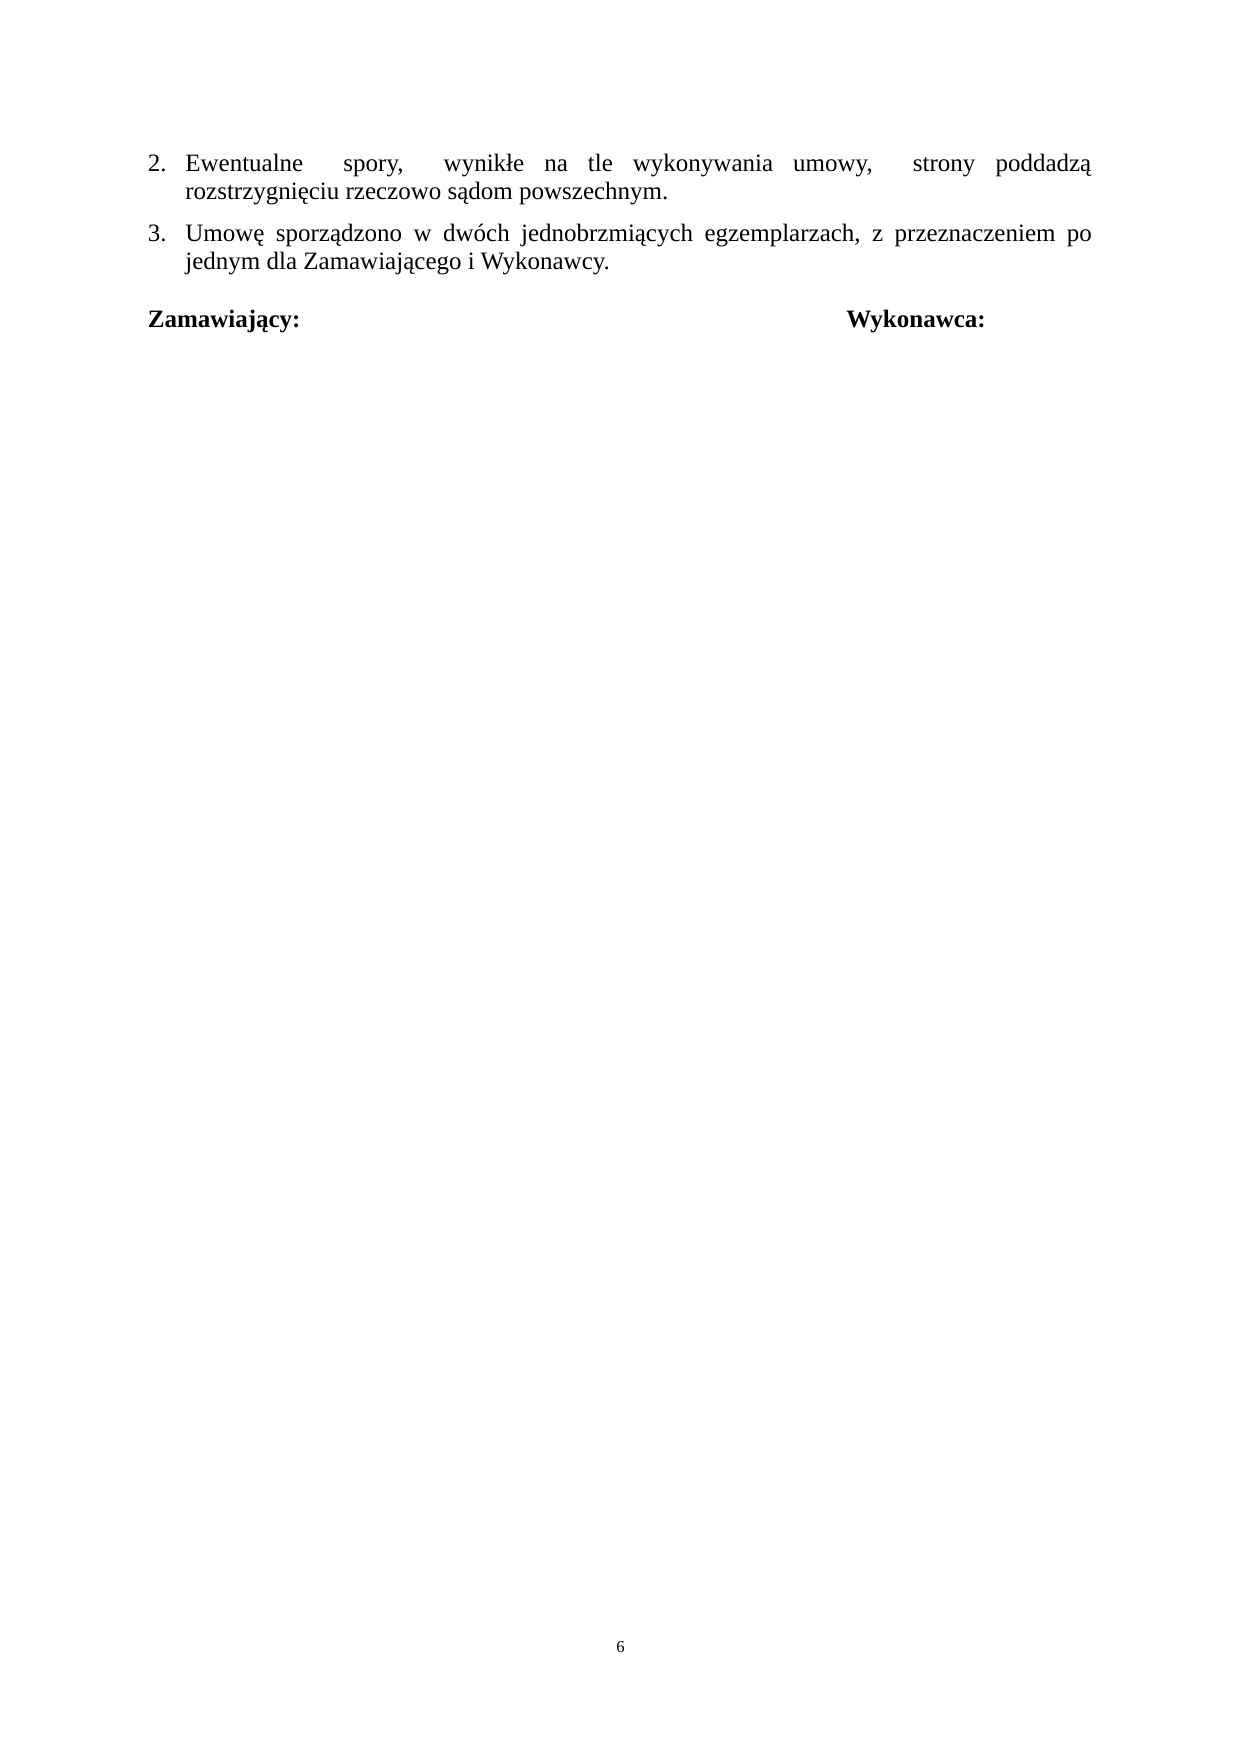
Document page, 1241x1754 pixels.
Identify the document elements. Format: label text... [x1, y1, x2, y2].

text Zamawiający: Wykonawca: [148, 304, 1093, 333]
list Ewentualne spory, wynikłe na tle wykonywania umowy, strony poddadzą rozstrzygnięciu rzeczowo sądom powszechnym. [148, 148, 1093, 205]
list Umowę sporządzono w dwóch jednobrzmiących egzemplarzach, z przeznaczeniem po jednym dla Zamawiającego i Wykonawcy. [148, 218, 1093, 275]
